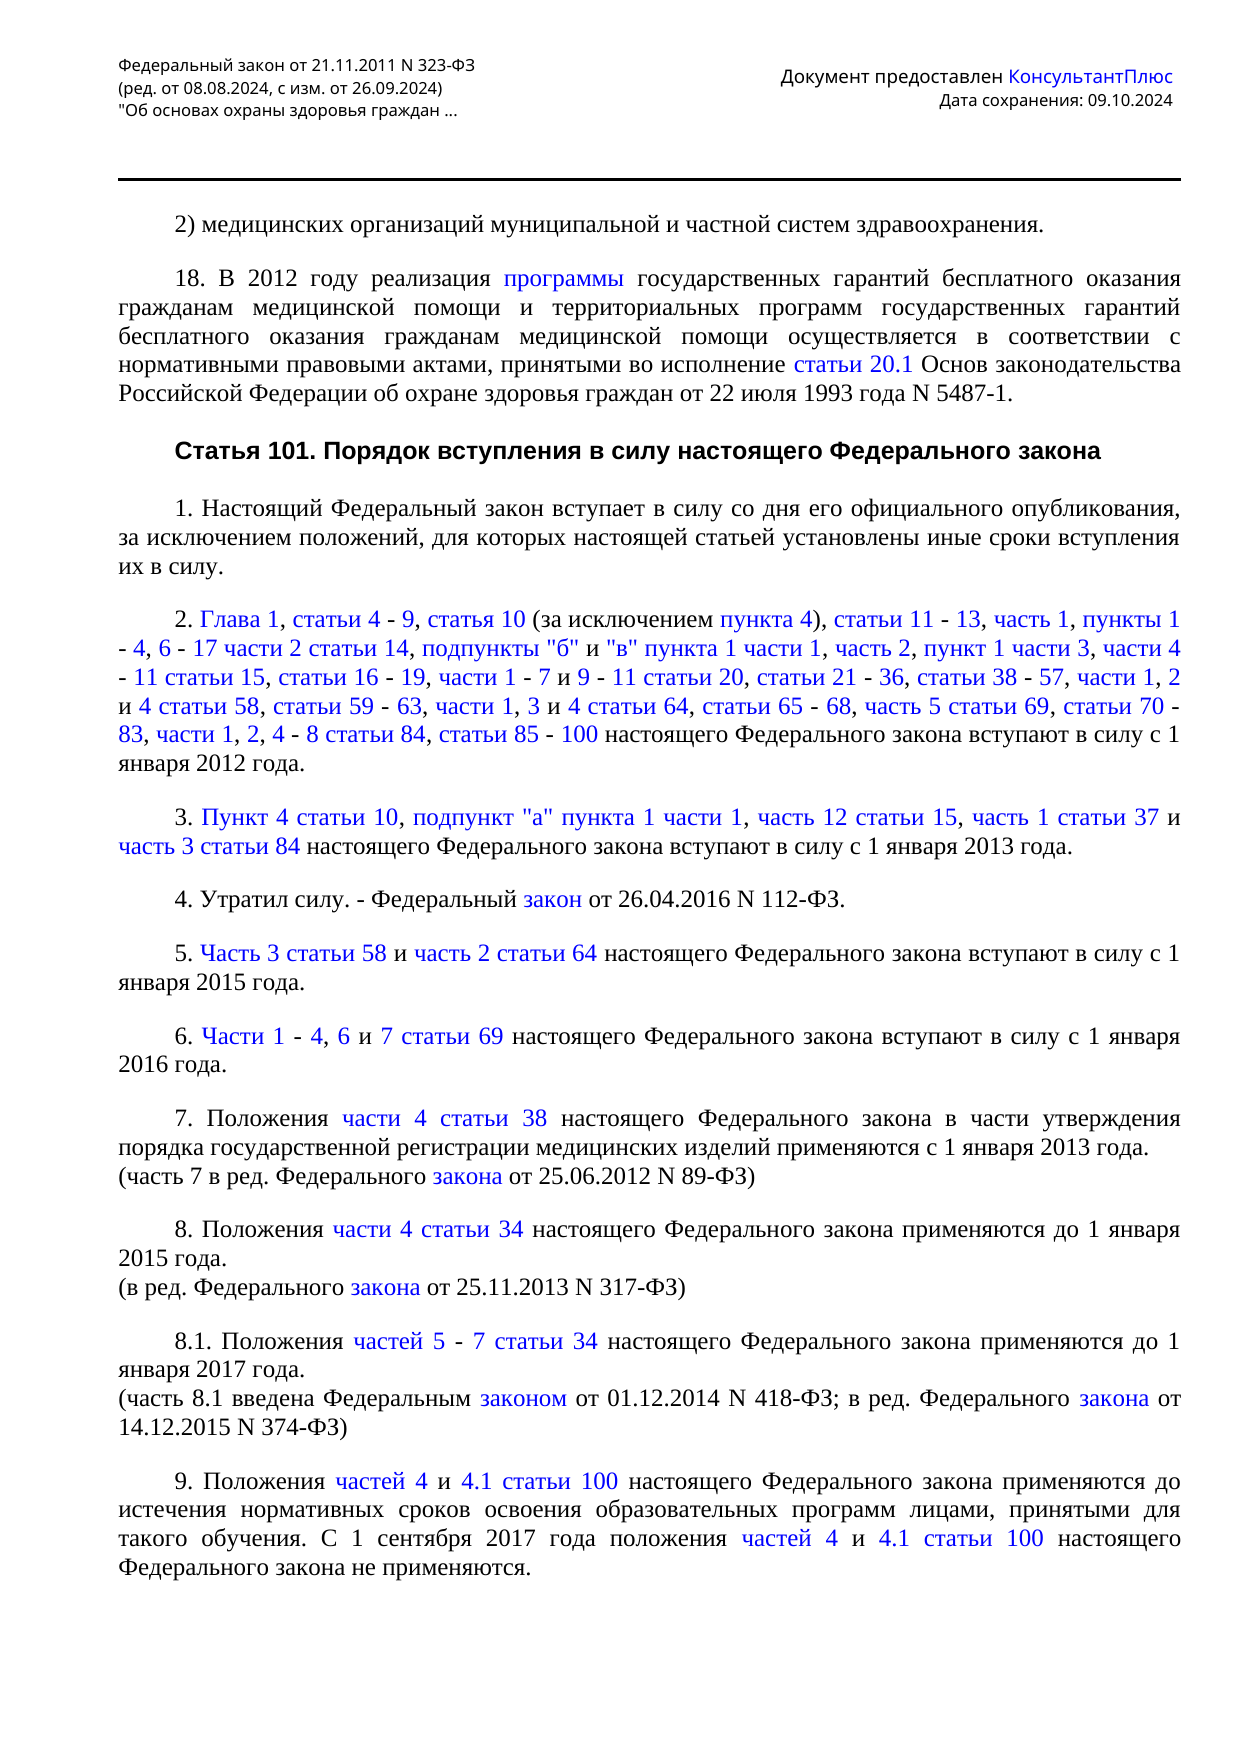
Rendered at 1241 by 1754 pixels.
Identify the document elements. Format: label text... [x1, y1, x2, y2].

title Статья 101. Порядок вступления в силу настоящего Федерального закона [118, 436, 1181, 464]
text (в ред. Федерального закона от 25.11.2013 N 317-ФЗ) [118, 1272, 1181, 1301]
text 8. Положения части 4 статьи 34 настоящего Федерального закона применяются до 1 января 2015 года. [118, 1214, 1181, 1272]
text 1. Настоящий Федеральный закон вступает в силу со дня его официального опубликования, за исключением положений, для которых настоящей статьей установлены иные сроки вступления их в силу. [118, 493, 1181, 579]
text 2) медицинских организаций муниципальной и частной систем здравоохранения. [118, 209, 1181, 238]
text 4. Утратил силу. - Федеральный закон от 26.04.2016 N 112-ФЗ. [118, 884, 1181, 913]
text 8.1. Положения частей 5 - 7 статьи 34 настоящего Федерального закона применяются до 1 января 2017 года. [118, 1326, 1181, 1383]
text 6. Части 1 - 4, 6 и 7 статьи 69 настоящего Федерального закона вступают в силу с 1 января 2016 года. [118, 1021, 1181, 1078]
text (часть 7 в ред. Федерального закона от 25.06.2012 N 89-ФЗ) [118, 1161, 1181, 1189]
text 18. В 2012 году реализация программы государственных гарантий бесплатного оказания гражданам медицинской помощи и территориальных программ государственных гарантий бесплатного оказания гражданам медицинской помощи осуществляется в соответствии с нормативными правовыми актами, принятыми во исполнение статьи 20.1 Основ законодательства Российской Федерации об охране здоровья граждан от 22 июля 1993 года N 5487-1. [118, 263, 1181, 407]
text 9. Положения частей 4 и 4.1 статьи 100 настоящего Федерального закона применяются до истечения нормативных сроков освоения образовательных программ лицами, принятыми для такого обучения. С 1 сентября 2017 года положения частей 4 и 4.1 статьи 100 настоящего Федерального закона не применяются. [118, 1466, 1181, 1581]
text 2. Глава 1, статьи 4 - 9, статья 10 (за исключением пункта 4), статьи 11 - 13, часть 1, пункты 1 - 4, 6 - 17 части 2 статьи 14, подпункты "б" и "в" пункта 1 части 1, часть 2, пункт 1 части 3, части 4 - 11 статьи 15, статьи 16 - 19, части 1 - 7 и 9 - 11 статьи 20, статьи 21 - 36, статьи 38 - 57, части 1, 2 и 4 статьи 58, статьи 59 - 63, части 1, 3 и 4 статьи 64, статьи 65 - 68, часть 5 статьи 69, статьи 70 - 83, части 1, 2, 4 - 8 статьи 84, статьи 85 - 100 настоящего Федерального закона вступают в силу с 1 января 2012 года. [118, 604, 1181, 777]
text 3. Пункт 4 статьи 10, подпункт "а" пункта 1 части 1, часть 12 статьи 15, часть 1 статьи 37 и часть 3 статьи 84 настоящего Федерального закона вступают в силу с 1 января 2013 года. [118, 802, 1181, 859]
text 5. Часть 3 статьи 58 и часть 2 статьи 64 настоящего Федерального закона вступают в силу с 1 января 2015 года. [118, 938, 1181, 996]
text (часть 8.1 введена Федеральным законом от 01.12.2014 N 418-ФЗ; в ред. Федерального закона от 14.12.2015 N 374-ФЗ) [118, 1383, 1181, 1441]
text 7. Положения части 4 статьи 38 настоящего Федерального закона в части утверждения порядка государственной регистрации медицинских изделий применяются с 1 января 2013 года. [118, 1103, 1181, 1161]
